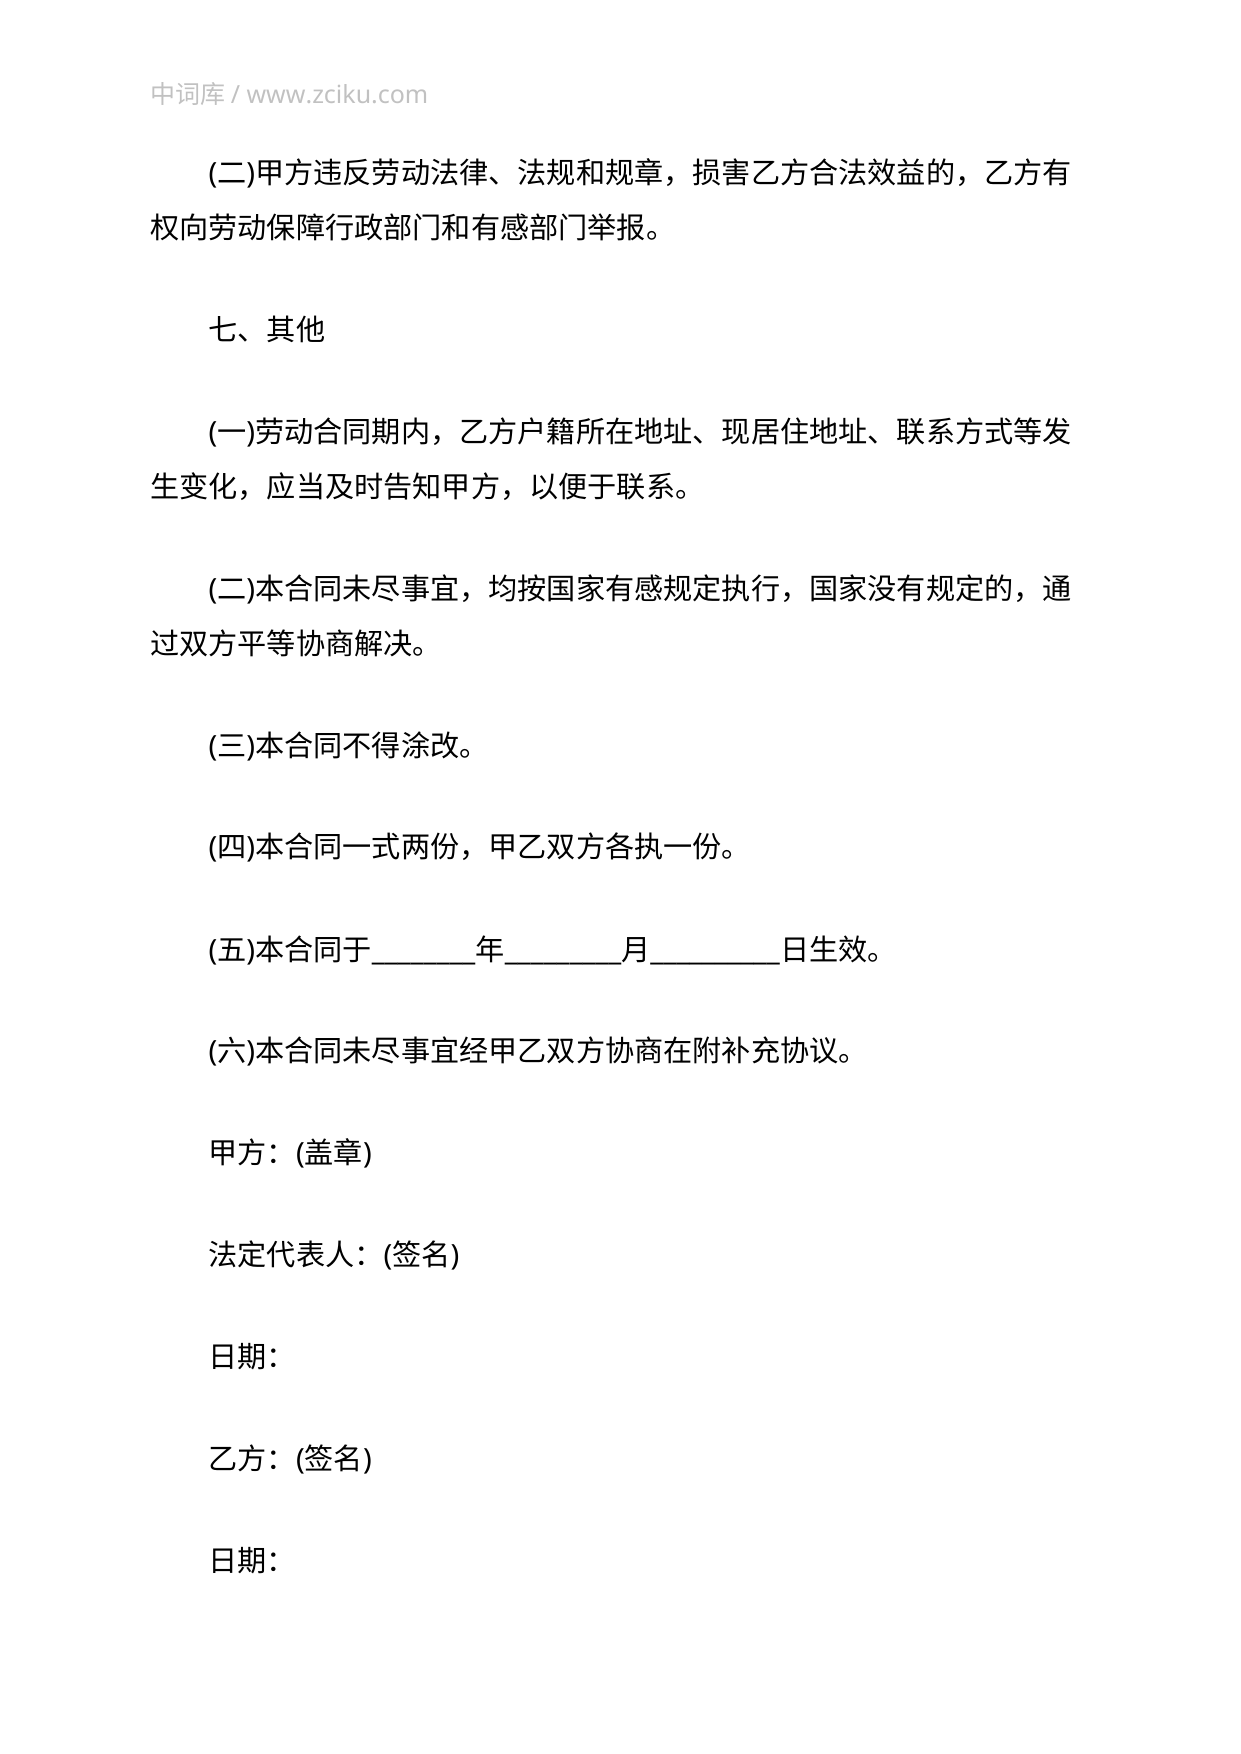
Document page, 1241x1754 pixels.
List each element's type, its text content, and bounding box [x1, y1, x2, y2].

text (六)本合同未尽事宜经甲乙双方协商在附补充协议。 [150, 1028, 1090, 1070]
text 日期： [150, 1538, 1090, 1580]
text (二)本合同未尽事宜，均按国家有感规定执行，国家没有规定的，通过双方平等协商解决。 [150, 565, 1090, 663]
text 日期： [150, 1334, 1090, 1376]
text 法定代表人：(签名) [150, 1232, 1090, 1274]
text 乙方：(签名) [150, 1436, 1090, 1478]
text (一)劳动合同期内，乙方户籍所在地址、现居住地址、联系方式等发生变化，应当及时告知甲方，以便于联系。 [150, 408, 1090, 506]
text 甲方：(盖章) [150, 1130, 1090, 1172]
text (四)本合同一式两份，甲乙双方各执一份。 [150, 824, 1090, 866]
text (二)甲方违反劳动法律、法规和规章，损害乙方合法效益的，乙方有权向劳动保障行政部门和有感部门举报。 [150, 150, 1090, 247]
text 七、其他 [150, 307, 1090, 349]
text (三)本合同不得涂改。 [150, 722, 1090, 764]
text (五)本合同于________年_________月__________日生效。 [150, 926, 1090, 968]
